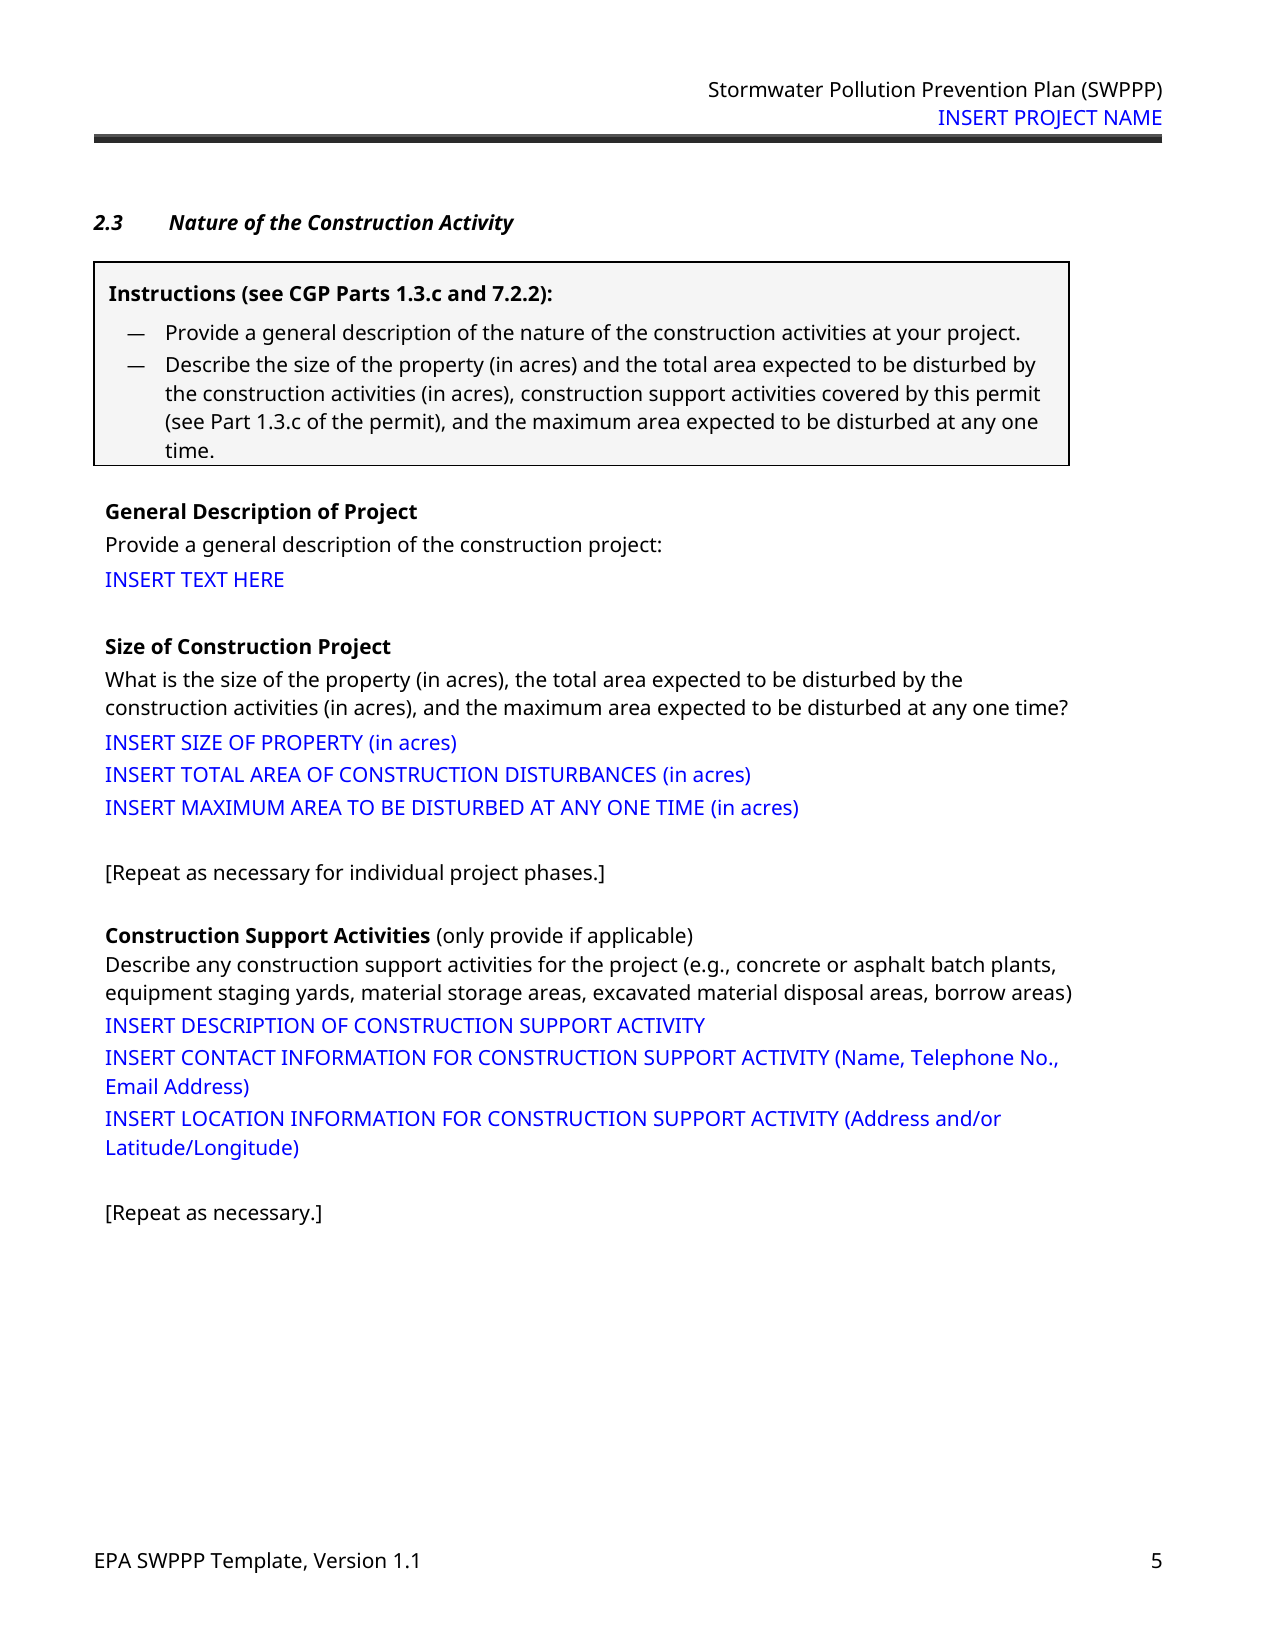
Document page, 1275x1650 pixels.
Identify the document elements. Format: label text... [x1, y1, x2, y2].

table_cell INSERT TEXT HERE [94, 561, 1091, 595]
subtitle 2.3 Nature of the Construction Activity [94, 208, 1162, 237]
table_cell INSERT SIZE OF PROPERTY (in acres) INSERT TOTAL AREA OF CONSTRUCTION DISTURBANCES (in acres) INSERT MAXIMUM AREA TO BE DISTURBED AT ANY ONE TIME (in acres) [Repeat as necessary for individual project phases.] Construction Support Activities (only provide if applicable) Describe any construction support activities for the project (e.g., concrete or asphalt batch plants, equipment staging yards, material storage areas, excavated material disposal areas, borrow areas) [94, 724, 1091, 1007]
table_cell INSERT DESCRIPTION OF CONSTRUCTION SUPPORT ACTIVITY INSERT CONTACT INFORMATION FOR CONSTRUCTION SUPPORT ACTIVITY (Name, Telephone No., Email Address) INSERT LOCATION INFORMATION FOR CONSTRUCTION SUPPORT ACTIVITY (Address and/or Latitude/Longitude) [Repeat as necessary.] [94, 1007, 1091, 1229]
table_header General Description of Project Provide a general description of the construction project: [94, 493, 1091, 561]
table_cell Size of Construction Project What is the size of the property (in acres), the total area expected to be disturbed by the construction activities (in acres), and the maximum area expected to be disturbed at any one time? [94, 595, 1091, 724]
